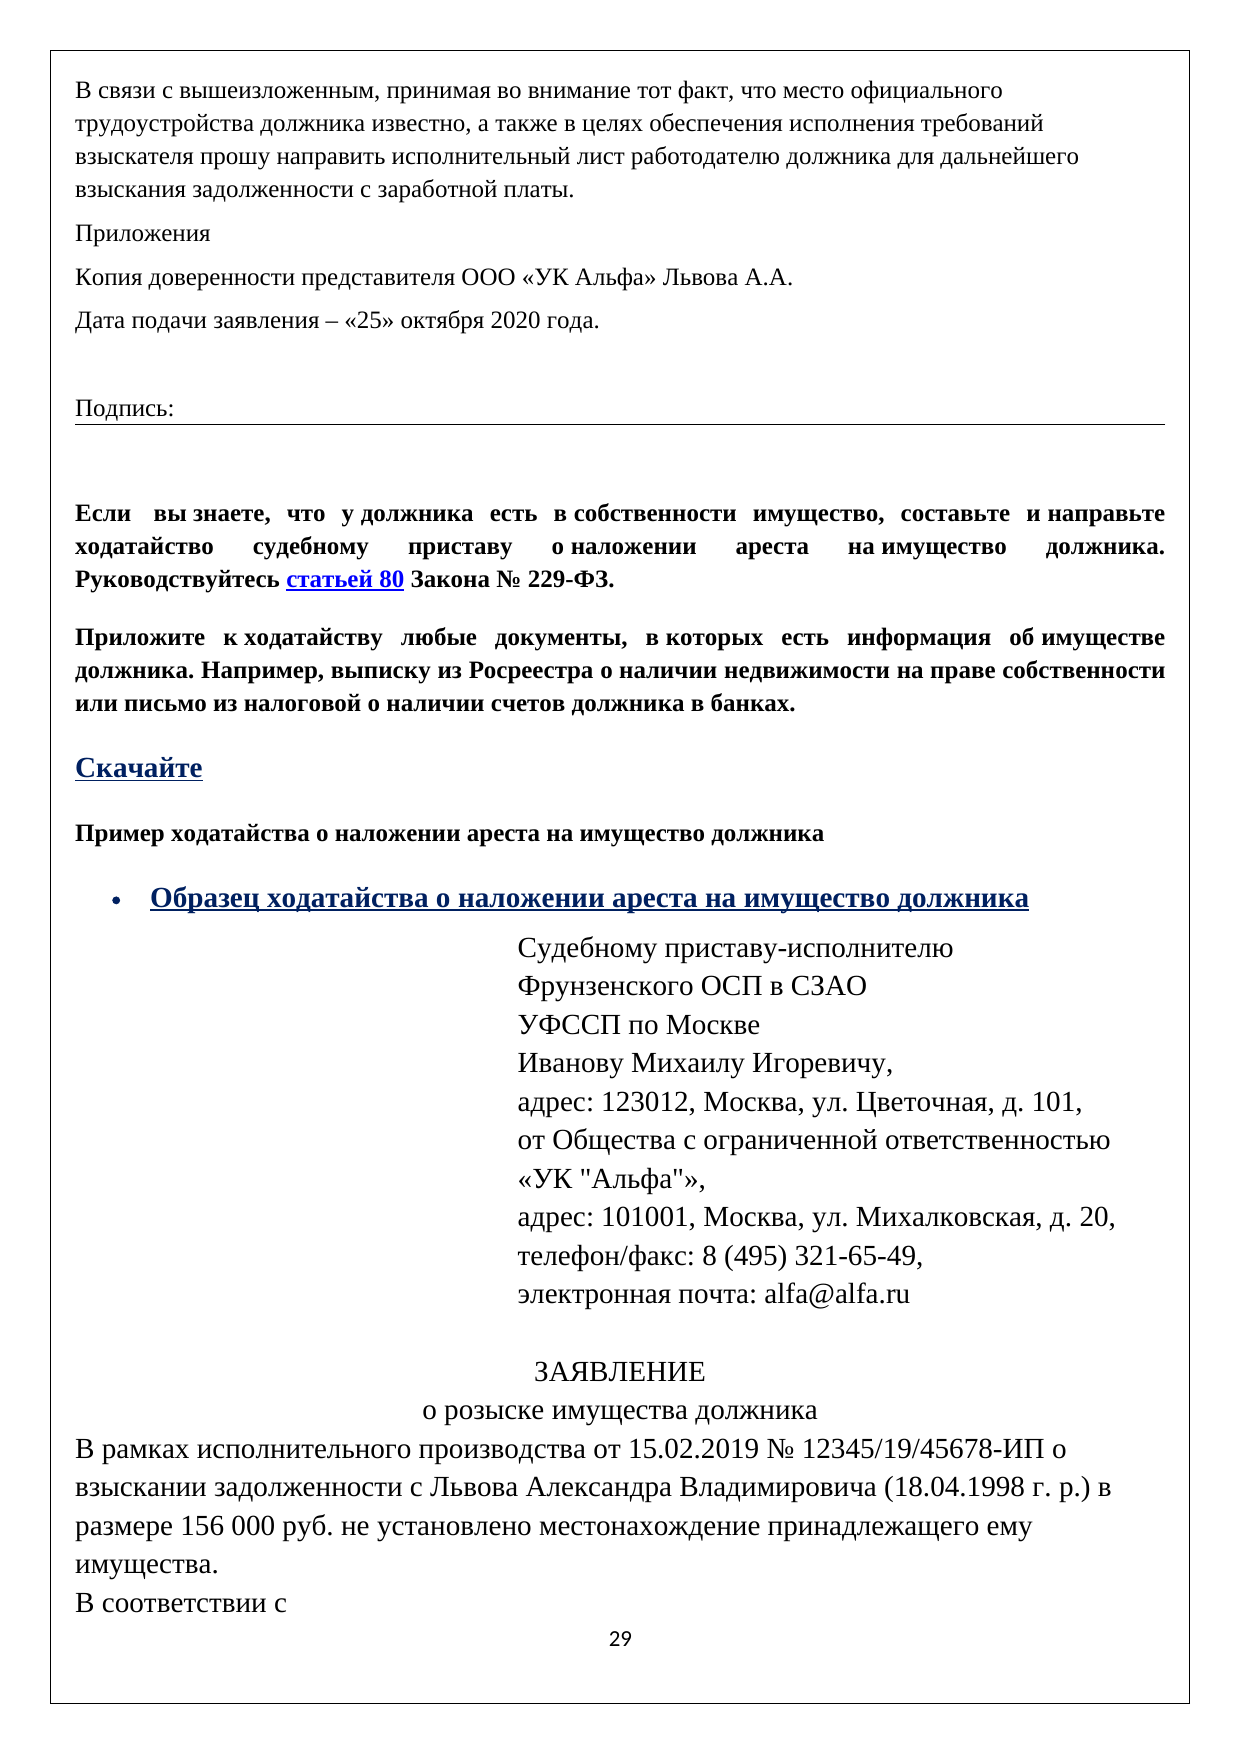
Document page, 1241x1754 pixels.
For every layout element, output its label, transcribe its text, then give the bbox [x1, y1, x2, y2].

text В связи с вышеизложенным, принимая во внимание тот факт, что место официального трудоустройства должника известно, а также в целях обеспечения исполнения требований взыскателя прошу направить исполнительный лист работодателю должника для дальнейшего взыскания задолженности с заработной платы. [75, 75, 1165, 203]
text Скачайте [75, 751, 1165, 784]
text В соответствии с [75, 1585, 1165, 1618]
text Копия доверенности представителя ООО «УК Альфа» Львова А.А. [75, 262, 1165, 290]
text ЗАЯВЛЕНИЕ [75, 1354, 1165, 1387]
text Пример ходатайства о наложении ареста на имущество должника [75, 818, 1165, 847]
text Фрунзенского ОСП в СЗАО [517, 968, 1165, 1002]
text Судебному приставу-исполнителю [517, 930, 1165, 963]
list Образец ходатайства о наложении ареста на имущество должника [112, 880, 1165, 914]
text В рамках исполнительного производства от 15.02.2019 № 12345/19/45678-ИП о взыскании задолженности с Львова Александра Владимировича (18.04.1998 г. р.) в размере 156 000 руб. не установлено местонахождение принадлежащего ему имущества. [75, 1431, 1165, 1580]
text Приложения [75, 218, 1165, 247]
text УФССП по Москве [517, 1007, 1165, 1040]
text адрес: 123012, Москва, ул. Цветочная, д. 101, [517, 1084, 1165, 1117]
text Дата подачи заявления – «25» октября 2020 года. [75, 305, 1165, 334]
text Иванову Михаилу Игоревичу, [517, 1045, 1165, 1079]
text Приложите к ходатайству любые документы, в которых есть информация об имуществе должника. Например, выписку из Росреестра о наличии недвижимости на праве собственности или письмо из налоговой о наличии счетов должника в банках. [75, 622, 1165, 717]
text от Общества с ограниченной ответственностью «УК "Альфа"», [517, 1122, 1165, 1194]
text адрес: 101001, Москва, ул. Михалковская, д. 20, [517, 1199, 1165, 1233]
text телефон/факс: 8 (495) 321-65-49, [517, 1238, 1165, 1272]
text Если вы знаете, что у должника есть в собственности имущество, составьте и направьте ходатайство судебному приставу о наложении ареста на имущество должника. Руководствуйтесь статьей 80 Закона № 229-ФЗ. [75, 498, 1165, 593]
text электронная почта: alfa@alfa.ru [517, 1277, 1165, 1310]
text Подпись: [75, 393, 1165, 424]
text о розыске имущества должника [75, 1392, 1165, 1426]
